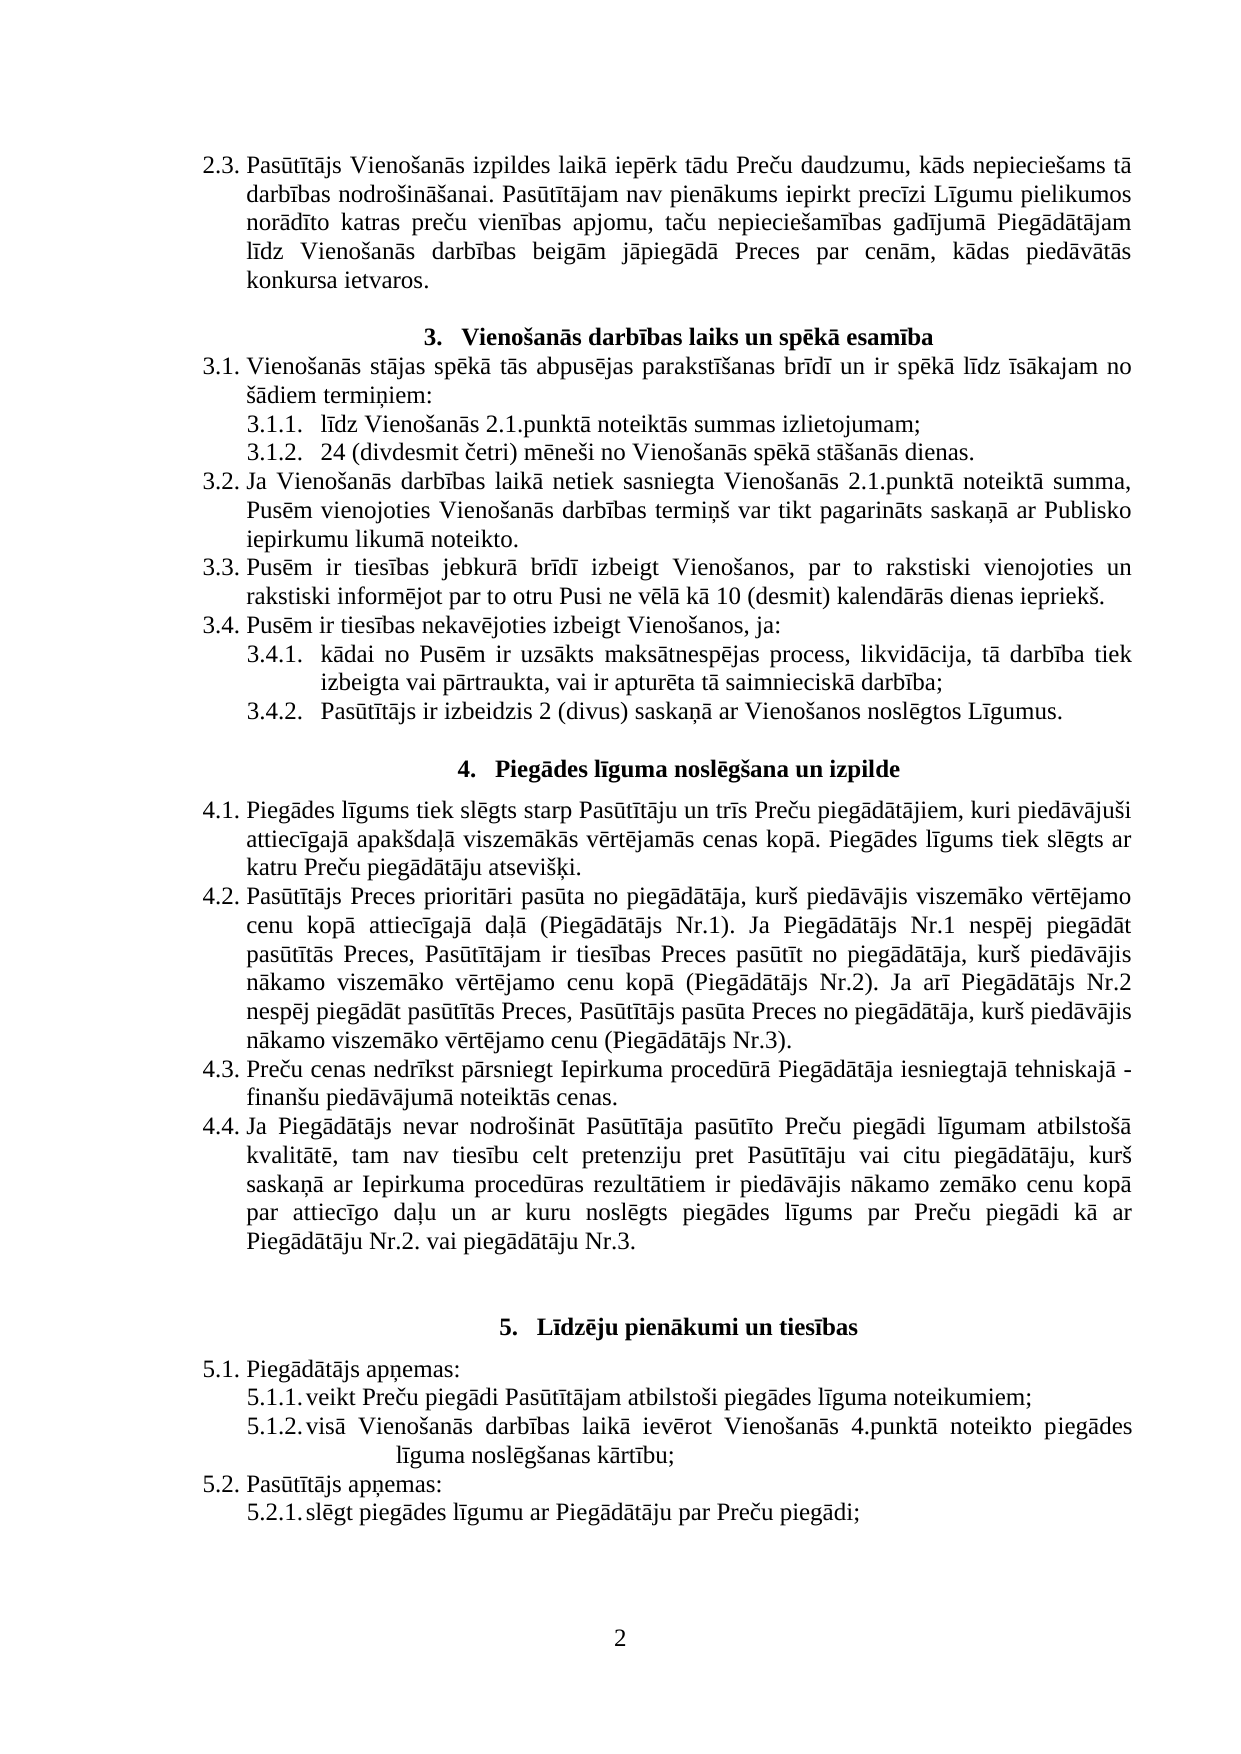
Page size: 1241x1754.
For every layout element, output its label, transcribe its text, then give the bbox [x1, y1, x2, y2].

list Preču cenas nedrīkst pārsniegt Iepirkuma procedūrā Piegādātāja iesniegtajā tehniskajā - finanšu piedāvājumā noteiktās cenas. [202, 1054, 1132, 1111]
list veikt Preču piegādi Pasūtītājam atbilstoši piegādes līguma noteikumiem; [247, 1382, 1132, 1411]
list kādai no Pusēm ir uzsākts maksātnespējas process, likvidācija, tā darbība tiek izbeigta vai pārtraukta, vai ir apturēta tā saimnieciskā darbība; [247, 639, 1132, 696]
list Pasūtītājs Preces prioritāri pasūta no piegādātāja, kurš piedāvājis viszemāko vērtējamo cenu kopā attiecīgajā daļā (Piegādātājs Nr.1). Ja Piegādātājs Nr.1 nespēj piegādāt pasūtītās Preces, Pasūtītājam ir tiesības Preces pasūtīt no piegādātāja, kurš piedāvājis nākamo viszemāko vērtējamo cenu kopā (Piegādātājs Nr.2). Ja arī Piegādātājs Nr.2 nespēj piegādāt pasūtītās Preces, Pasūtītājs pasūta Preces no piegādātāja, kurš piedāvājis nākamo viszemāko vērtējamo cenu (Piegādātājs Nr.3). [202, 881, 1132, 1054]
list Ja Vienošanās darbības laikā netiek sasniegta Vienošanās 2.1.punktā noteiktā summa, Pusēm vienojoties Vienošanās darbības termiņš var tikt pagarināts saskaņā ar Publisko iepirkumu likumā noteikto. [202, 466, 1132, 552]
list visā Vienošanās darbības laikā ievērot Vienošanās 4.punktā noteikto piegādes līguma noslēgšanas kārtību; [247, 1411, 1132, 1469]
list slēgt piegādes līgumu ar Piegādātāju par Preču piegādi; [247, 1497, 1132, 1526]
list Pasūtītājs Vienošanās izpildes laikā iepērk tādu Preču daudzumu, kāds nepieciešams tā darbības nodrošināšanai. Pasūtītājam nav pienākums iepirkt precīzi Līgumu pielikumos norādīto katras preču vienības apjomu, taču nepieciešamības gadījumā Piegādātājam līdz Vienošanās darbības beigām jāpiegādā Preces par cenām, kādas piedāvātās konkursa ietvaros. [202, 150, 1132, 294]
list Līdzēju pienākumi un tiesības [225, 1312, 1132, 1341]
list Piegādes līgums tiek slēgts starp Pasūtītāju un trīs Preču piegādātājiem, kuri piedāvājuši attiecīgajā apakšdaļā viszemākās vērtējamās cenas kopā. Piegādes līgums tiek slēgts ar katru Preču piegādātāju atsevišķi. [202, 795, 1132, 881]
list Piegādātājs apņemas: [202, 1354, 1132, 1382]
list Pasūtītājs apņemas: [202, 1469, 1132, 1497]
list Ja Piegādātājs nevar nodrošināt Pasūtītāja pasūtīto Preču piegādi līgumam atbilstošā kvalitātē, tam nav tiesību celt pretenziju pret Pasūtītāju vai citu piegādātāju, kurš saskaņā ar Iepirkuma procedūras rezultātiem ir piedāvājis nākamo zemāko cenu kopā par attiecīgo daļu un ar kuru noslēgts piegādes līgums par Preču piegādi kā ar Piegādātāju Nr.2. vai piegādātāju Nr.3. [202, 1111, 1132, 1255]
list Pusēm ir tiesības jebkurā brīdī izbeigt Vienošanos, par to rakstiski vienojoties un rakstiski informējot par to otru Pusi ne vēlā kā 10 (desmit) kalendārās dienas iepriekš. [202, 552, 1132, 610]
list Vienošanās stājas spēkā tās abpusējas parakstīšanas brīdī un ir spēkā līdz īsākajam no šādiem termiņiem: [202, 351, 1132, 409]
list Vienošanās darbības laiks un spēkā esamība [225, 322, 1132, 351]
list 24 (divdesmit četri) mēneši no Vienošanās spēkā stāšanās dienas. [247, 437, 1132, 466]
list Pasūtītājs ir izbeidzis 2 (divus) saskaņā ar Vienošanos noslēgtos Līgumus. [247, 696, 1132, 725]
list līdz Vienošanās 2.1.punktā noteiktās summas izlietojumam; [247, 409, 1132, 437]
list Pusēm ir tiesības nekavējoties izbeigt Vienošanos, ja: [202, 610, 1132, 639]
list Piegādes līguma noslēgšana un izpilde [225, 754, 1132, 782]
